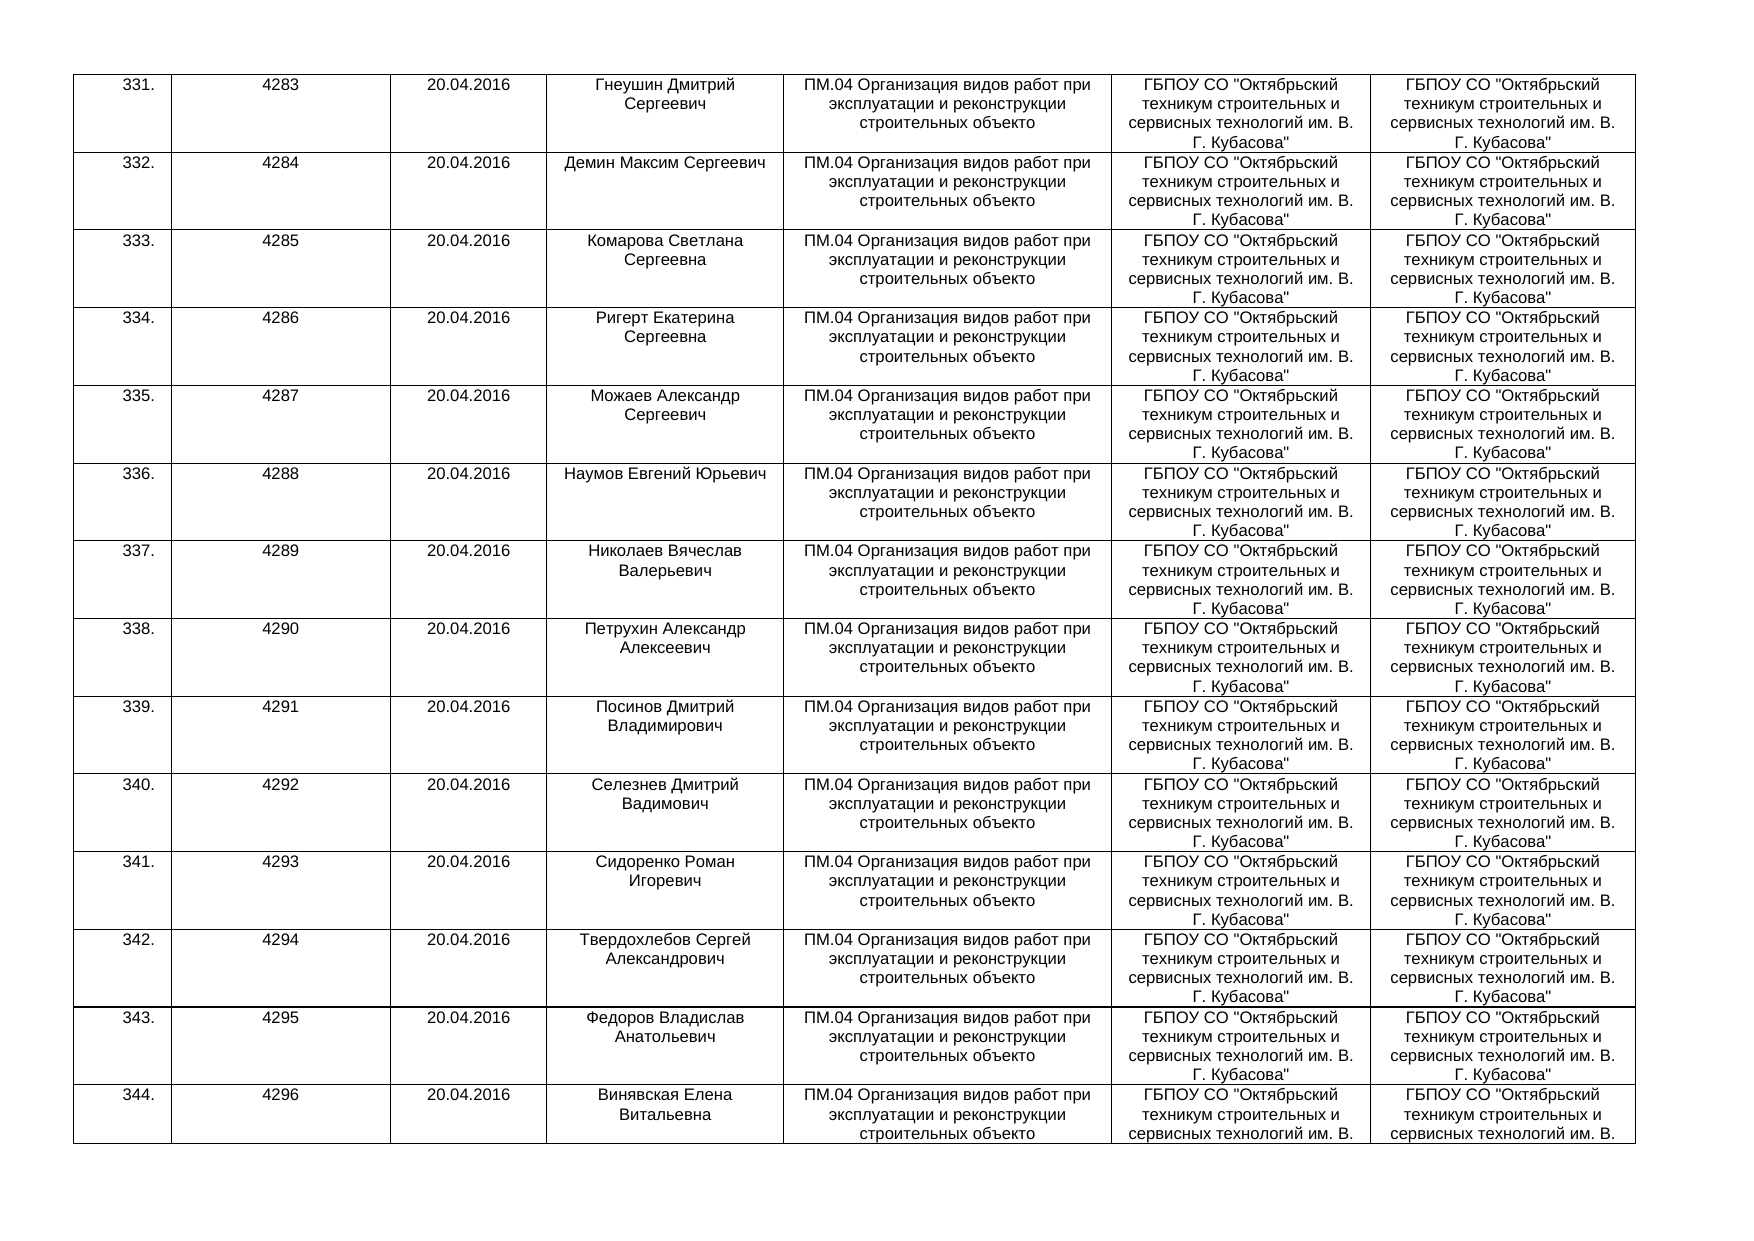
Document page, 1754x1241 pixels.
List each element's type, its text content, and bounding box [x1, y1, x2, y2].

table_cell ГБПОУ СО "Октябрьский техникум строительных и сервисных технологий им. В. Г. Кубасова" [1112, 386, 1370, 462]
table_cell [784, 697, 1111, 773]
table_cell Демин Максим Сергеевич [547, 153, 783, 229]
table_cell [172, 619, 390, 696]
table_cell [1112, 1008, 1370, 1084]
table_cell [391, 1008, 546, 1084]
table_cell 20.04.2016 [391, 75, 546, 152]
table_cell 20.04.2016 [391, 308, 546, 385]
table_cell 4285 [172, 230, 390, 307]
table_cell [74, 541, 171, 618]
table_cell ГБПОУ СО "Октябрьский техникум строительных и сервисных технологий им. В. Г. Кубасова" [1371, 464, 1635, 540]
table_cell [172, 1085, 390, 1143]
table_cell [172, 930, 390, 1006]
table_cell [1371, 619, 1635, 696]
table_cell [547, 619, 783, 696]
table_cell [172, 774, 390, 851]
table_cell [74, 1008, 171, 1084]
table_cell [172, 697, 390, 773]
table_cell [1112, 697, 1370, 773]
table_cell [784, 75, 1111, 152]
table_cell ГБПОУ СО "Октябрьский техникум строительных и сервисных технологий им. В. Г. Кубасова" [1112, 230, 1370, 307]
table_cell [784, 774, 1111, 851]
table_cell 20.04.2016 [391, 153, 546, 229]
table_cell ПМ.04 Организация видов работ при эксплуатации и реконструкции строительных объекто [784, 308, 1111, 385]
table_cell ГБПОУ СО "Октябрьский техникум строительных и сервисных технологий им. В. Г. Кубасова" [1371, 230, 1635, 307]
table_cell ПМ.04 Организация видов работ при эксплуатации и реконструкции строительных объекто [784, 153, 1111, 229]
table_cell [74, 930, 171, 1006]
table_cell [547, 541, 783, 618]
table_cell 4283 [172, 75, 390, 152]
table_cell [74, 75, 171, 152]
table_cell ПМ.04 Организация видов работ при эксплуатации и реконструкции строительных объекто [784, 386, 1111, 462]
table_cell Наумов Евгений Юрьевич [547, 464, 783, 540]
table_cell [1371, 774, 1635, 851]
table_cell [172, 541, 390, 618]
table_cell Комарова Светлана Сергеевна [547, 230, 783, 307]
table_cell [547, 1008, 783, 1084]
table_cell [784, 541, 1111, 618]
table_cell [1371, 75, 1635, 152]
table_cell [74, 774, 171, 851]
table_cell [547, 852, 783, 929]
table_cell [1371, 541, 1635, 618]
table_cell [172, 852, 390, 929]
table_cell 20.04.2016 [391, 386, 546, 462]
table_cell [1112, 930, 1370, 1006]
table_cell [74, 153, 171, 229]
table_cell 4284 [172, 153, 390, 229]
table_cell ГБПОУ СО "Октябрьский техникум строительных и сервисных технологий им. В. Г. Кубасова" [1112, 464, 1370, 540]
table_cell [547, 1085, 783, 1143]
table_cell 20.04.2016 [391, 230, 546, 307]
table_cell Гнеушин Дмитрий Сергеевич [547, 75, 783, 152]
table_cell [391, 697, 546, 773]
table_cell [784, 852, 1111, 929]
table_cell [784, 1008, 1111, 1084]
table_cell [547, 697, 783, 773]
table_cell Можаев Александр Сергеевич [547, 386, 783, 462]
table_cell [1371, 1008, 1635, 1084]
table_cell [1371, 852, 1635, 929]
table_cell ГБПОУ СО "Октябрьский техникум строительных и сервисных технологий им. В. Г. Кубасова" [1112, 308, 1370, 385]
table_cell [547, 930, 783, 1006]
table_cell ГБПОУ СО "Октябрьский техникум строительных и сервисных технологий им. В. Г. Кубасова" [1112, 153, 1370, 229]
table_cell ПМ.04 Организация видов работ при эксплуатации и реконструкции строительных объекто [784, 230, 1111, 307]
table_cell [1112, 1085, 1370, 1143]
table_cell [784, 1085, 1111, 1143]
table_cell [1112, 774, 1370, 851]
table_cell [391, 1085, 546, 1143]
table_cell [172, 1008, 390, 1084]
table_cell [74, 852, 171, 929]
table_cell [74, 386, 171, 462]
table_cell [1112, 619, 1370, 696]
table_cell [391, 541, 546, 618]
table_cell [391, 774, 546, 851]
table_cell ПМ.04 Организация видов работ при эксплуатации и реконструкции строительных объекто [784, 464, 1111, 540]
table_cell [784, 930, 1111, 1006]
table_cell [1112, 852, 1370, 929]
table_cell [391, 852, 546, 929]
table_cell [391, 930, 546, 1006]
table_cell ГБПОУ СО "Октябрьский техникум строительных и сервисных технологий им. В. Г. Кубасова" [1371, 153, 1635, 229]
table_cell ГБПОУ СО "Октябрьский техникум строительных и сервисных технологий им. В. Г. Кубасова" [1371, 308, 1635, 385]
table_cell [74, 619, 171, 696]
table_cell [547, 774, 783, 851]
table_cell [1112, 75, 1370, 152]
table_cell 4288 [172, 464, 390, 540]
table_cell ГБПОУ СО "Октябрьский техникум строительных и сервисных технологий им. В. Г. Кубасова" [1371, 386, 1635, 462]
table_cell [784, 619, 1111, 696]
table_cell [74, 464, 171, 540]
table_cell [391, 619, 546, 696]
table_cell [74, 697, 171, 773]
table_cell 4287 [172, 386, 390, 462]
table_cell 20.04.2016 [391, 464, 546, 540]
table_cell Ригерт Екатерина Сергеевна [547, 308, 783, 385]
table_cell [74, 230, 171, 307]
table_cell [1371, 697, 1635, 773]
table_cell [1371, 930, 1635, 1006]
table_cell [74, 308, 171, 385]
table_cell 4286 [172, 308, 390, 385]
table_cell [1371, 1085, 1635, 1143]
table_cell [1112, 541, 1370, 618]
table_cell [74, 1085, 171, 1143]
